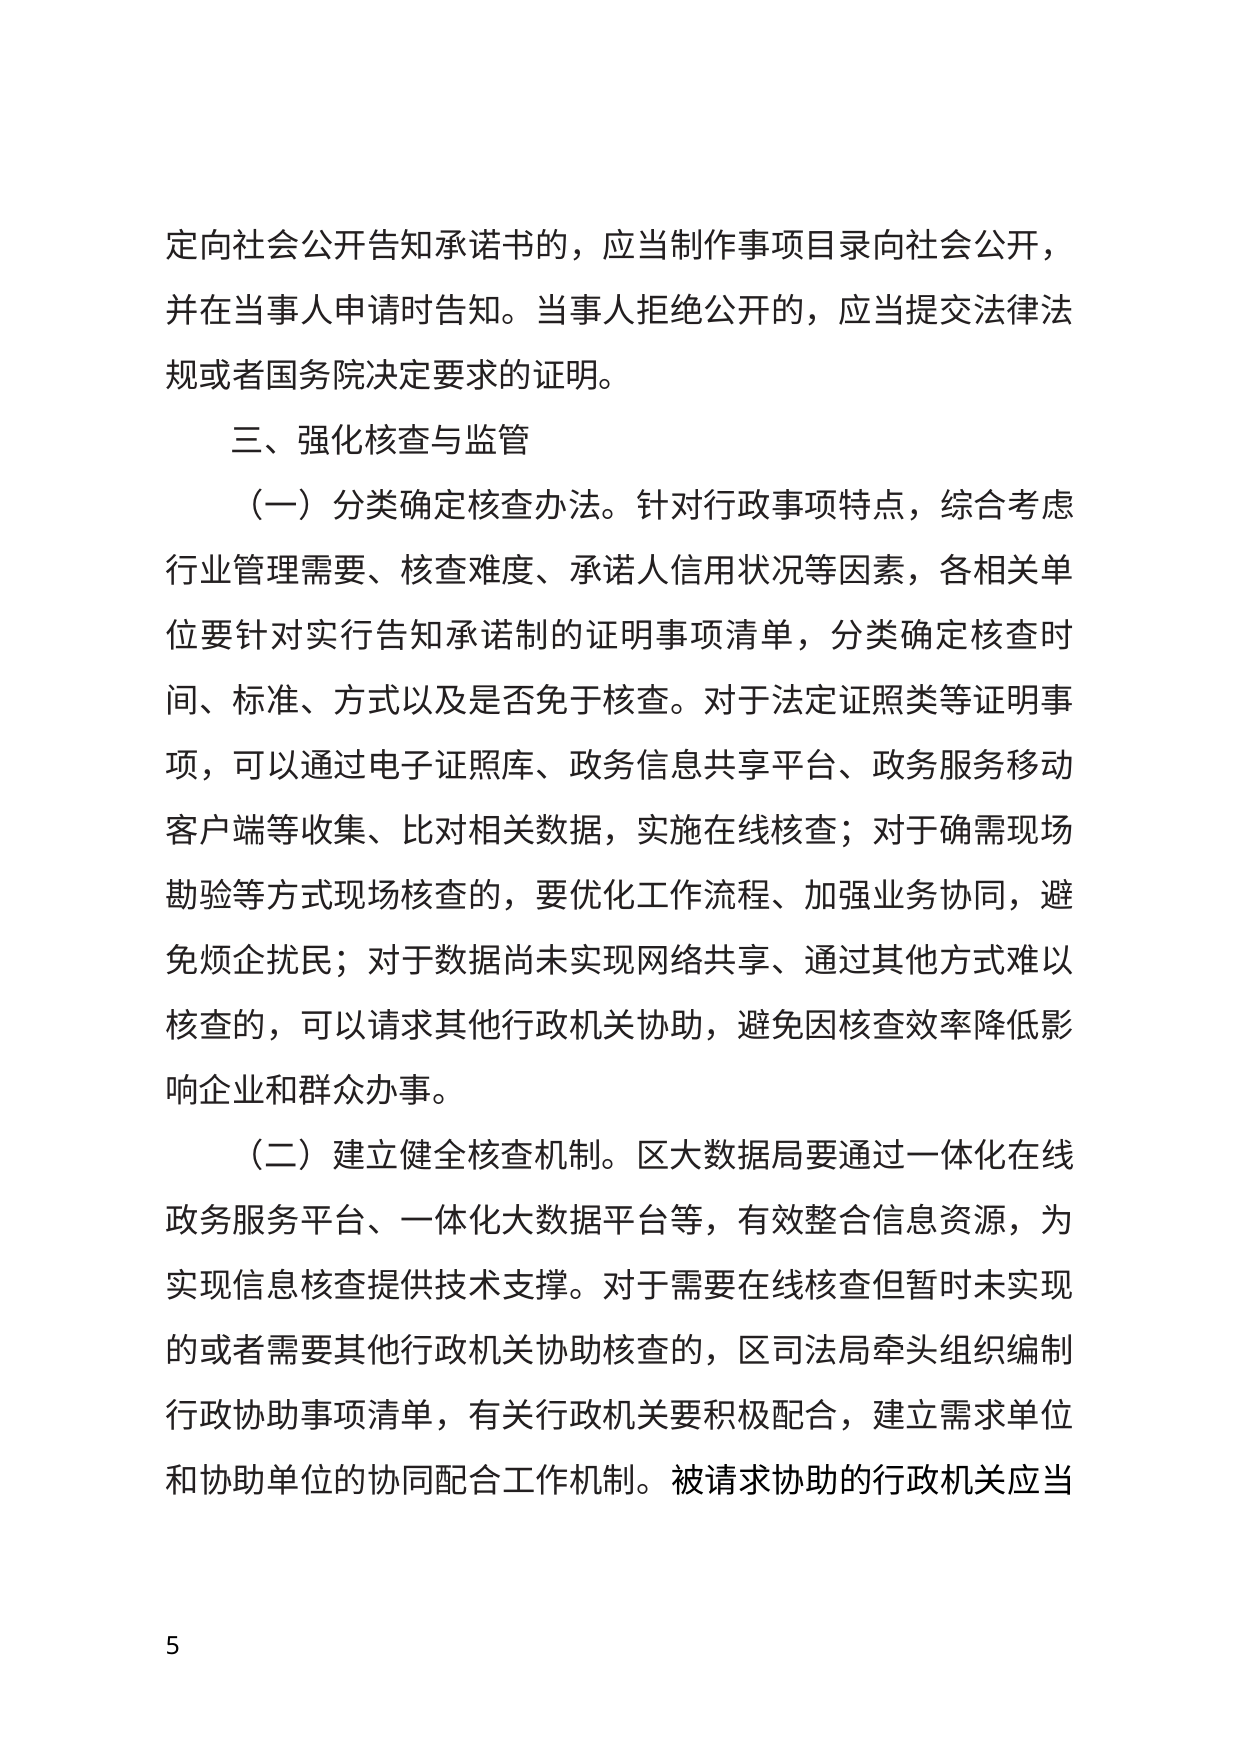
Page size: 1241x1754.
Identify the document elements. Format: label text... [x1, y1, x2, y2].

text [165, 211, 1075, 406]
text （一）分类确定核查办法。针对行政事项特点，综合考虑行业管理需要、核查难度、承诺人信用状况等因素，各相关单位要针对实行告知承诺制的证明事项清单，分类确定核查时间、标准、方式以及是否免于核查。对于法定证照类等证明事项，可以通过电子证照库、政务信息共享平台、政务服务移动客户端等收集、比对相关数据，实施在线核查；对于确需现场勘验等方式现场核查的，要优化工作流程、加强业务协同，避免烦企扰民；对于数据尚未实现网络共享、通过其他方式难以核查的，可以请求其他行政机关协助，避免因核查效率降低影响企业和群众办事。 [165, 471, 1075, 1121]
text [165, 1121, 1075, 1511]
text 三、强化核查与监管 [165, 406, 1075, 471]
